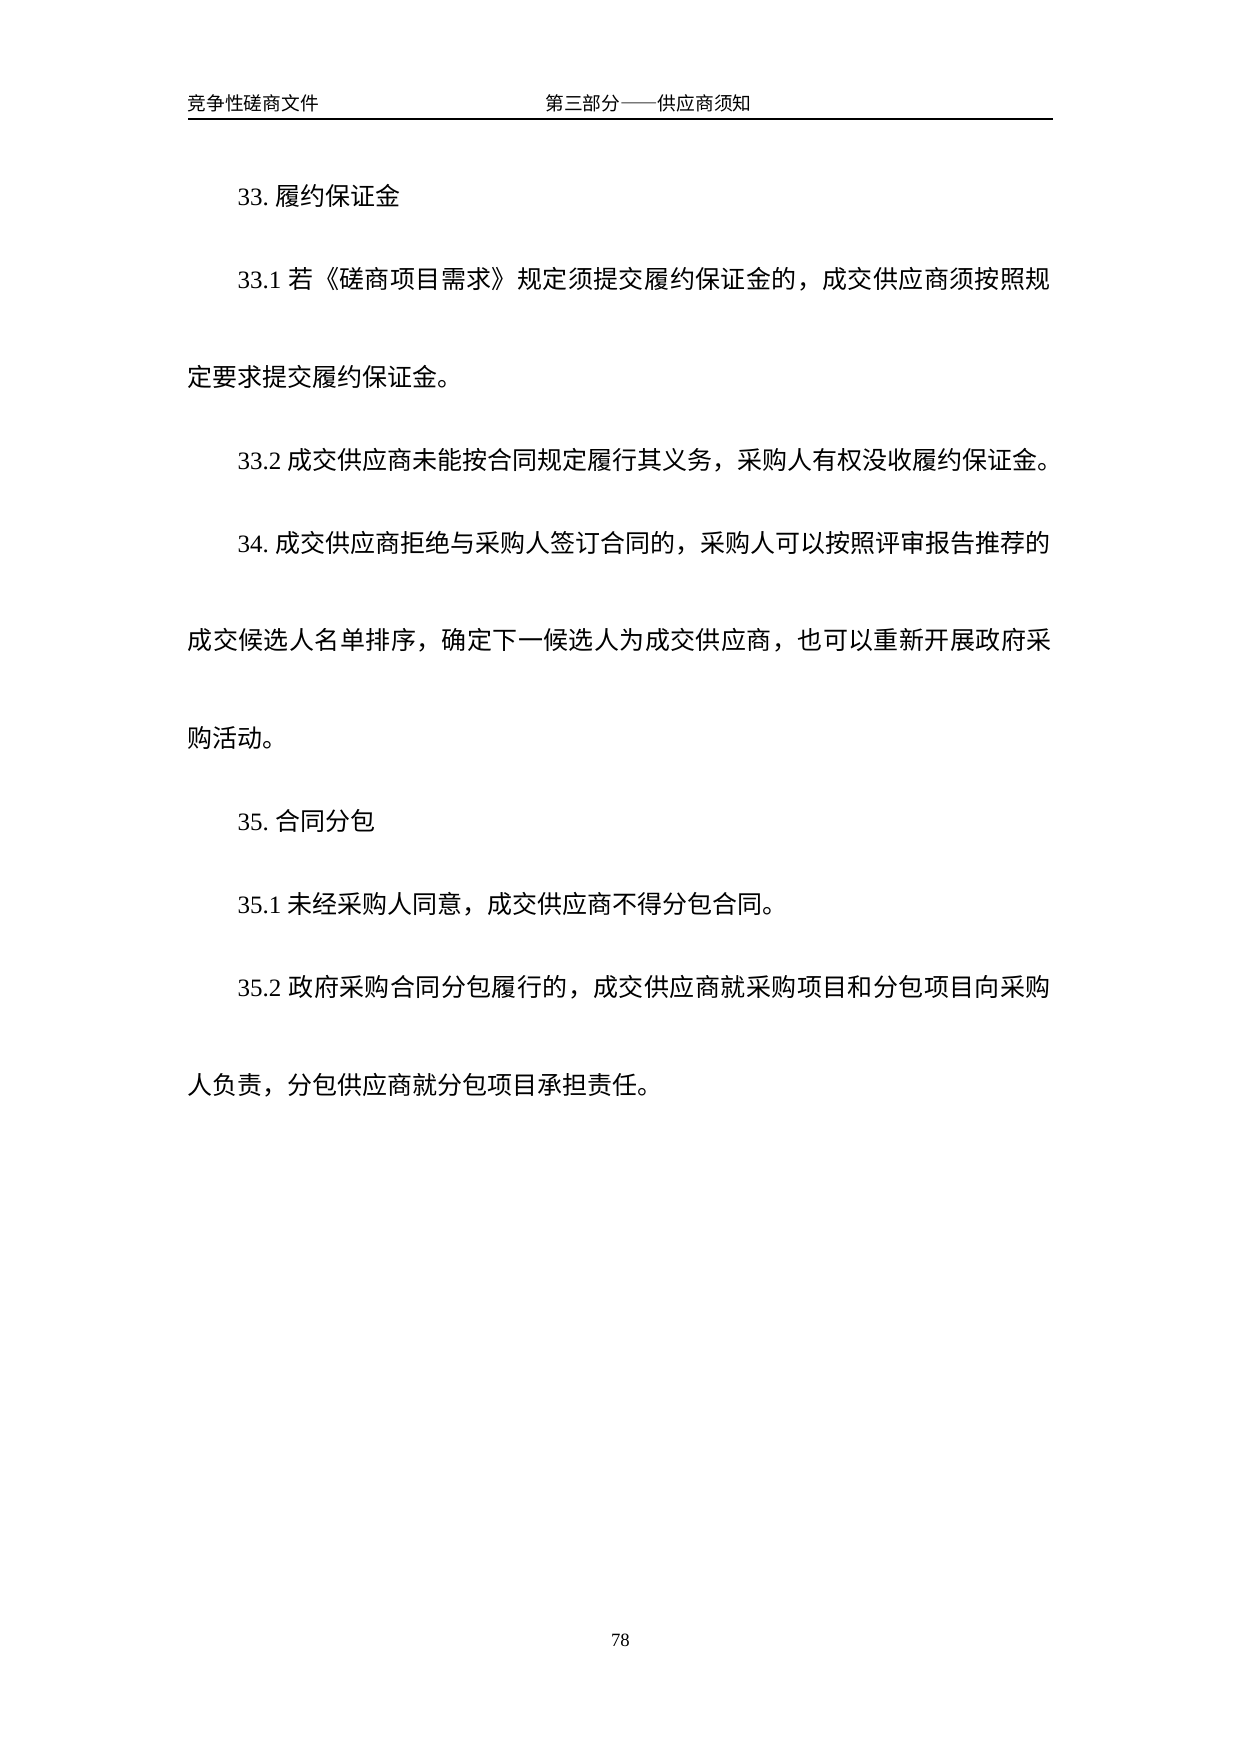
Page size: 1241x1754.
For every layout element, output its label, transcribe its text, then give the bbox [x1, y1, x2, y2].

text 34. 成交供应商拒绝与采购人签订合同的，采购人可以按照评审报告推荐的成交候选人名单排序，确定下一候选人为成交供应商，也可以重新开展政府采购活动。 [187, 509, 1053, 769]
text 33.1 若《磋商项目需求》规定须提交履约保证金的，成交供应商须按照规定要求提交履约保证金。 [187, 245, 1053, 408]
text 35.1 未经采购人同意，成交供应商不得分包合同。 [187, 870, 1053, 935]
text 35.2 政府采购合同分包履行的，成交供应商就采购项目和分包项目向采购人负责，分包供应商就分包项目承担责任。 [187, 953, 1053, 1116]
text 33.2 成交供应商未能按合同规定履行其义务，采购人有权没收履约保证金。 [187, 426, 1053, 491]
text 33. 履约保证金 [187, 162, 1053, 227]
text 35. 合同分包 [187, 787, 1053, 852]
